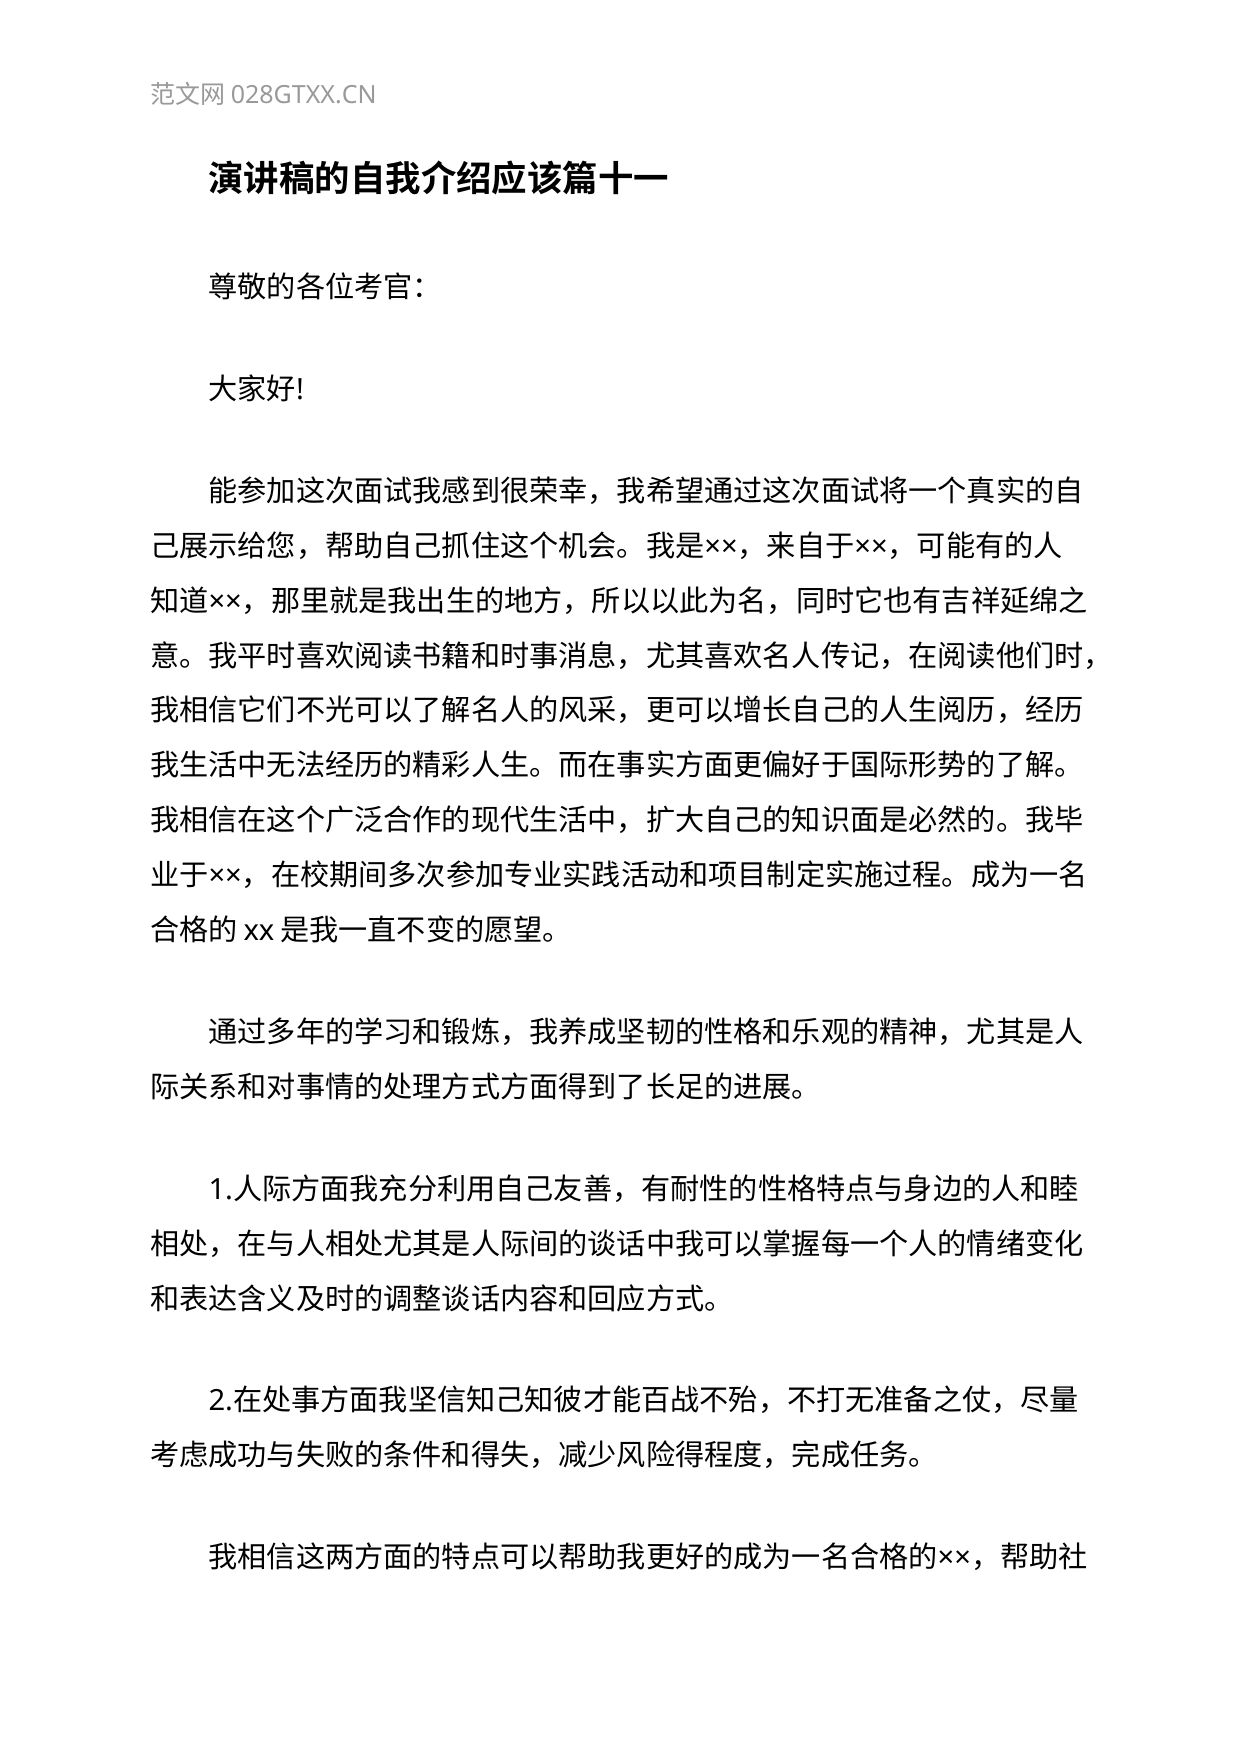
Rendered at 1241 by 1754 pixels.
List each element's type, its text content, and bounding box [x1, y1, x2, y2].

text 1.人际方面我充分利用自己友善，有耐性的性格特点与身边的人和睦相处，在与人相处尤其是人际间的谈话中我可以掌握每一个人的情绪变化和表达含义及时的调整谈话内容和回应方式。 [150, 1165, 1090, 1317]
text 尊敬的各位考官： [150, 263, 1090, 306]
text 大家好! [150, 365, 1090, 408]
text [150, 1534, 1090, 1576]
text 2.在处事方面我坚信知己知彼才能百战不殆，不打无准备之仗，尽量考虑成功与失败的条件和得失，减少风险得程度，完成任务。 [150, 1377, 1090, 1474]
text 能参加这次面试我感到很荣幸，我希望通过这次面试将一个真实的自己展示给您，帮助自己抓住这个机会。我是××，来自于××，可能有的人知道××，那里就是我出生的地方，所以以此为名，同时它也有吉祥延绵之意。我平时喜欢阅读书籍和时事消息，尤其喜欢名人传记，在阅读他们时，我相信它们不光可以了解名人的风采，更可以增长自己的人生阅历，经历我生活中无法经历的精彩人生。而在事实方面更偏好于国际形势的了解。我相信在这个广泛合作的现代生活中，扩大自己的知识面是必然的。我毕业于××，在校期间多次参加专业实践活动和项目制定实施过程。成为一名合格的xx是我一直不变的愿望。 [150, 467, 1090, 949]
text 通过多年的学习和锻炼，我养成坚韧的性格和乐观的精神，尤其是人际关系和对事情的处理方式方面得到了长足的进展。 [150, 1009, 1090, 1106]
text 演讲稿的自我介绍应该篇十一 [150, 150, 1090, 201]
